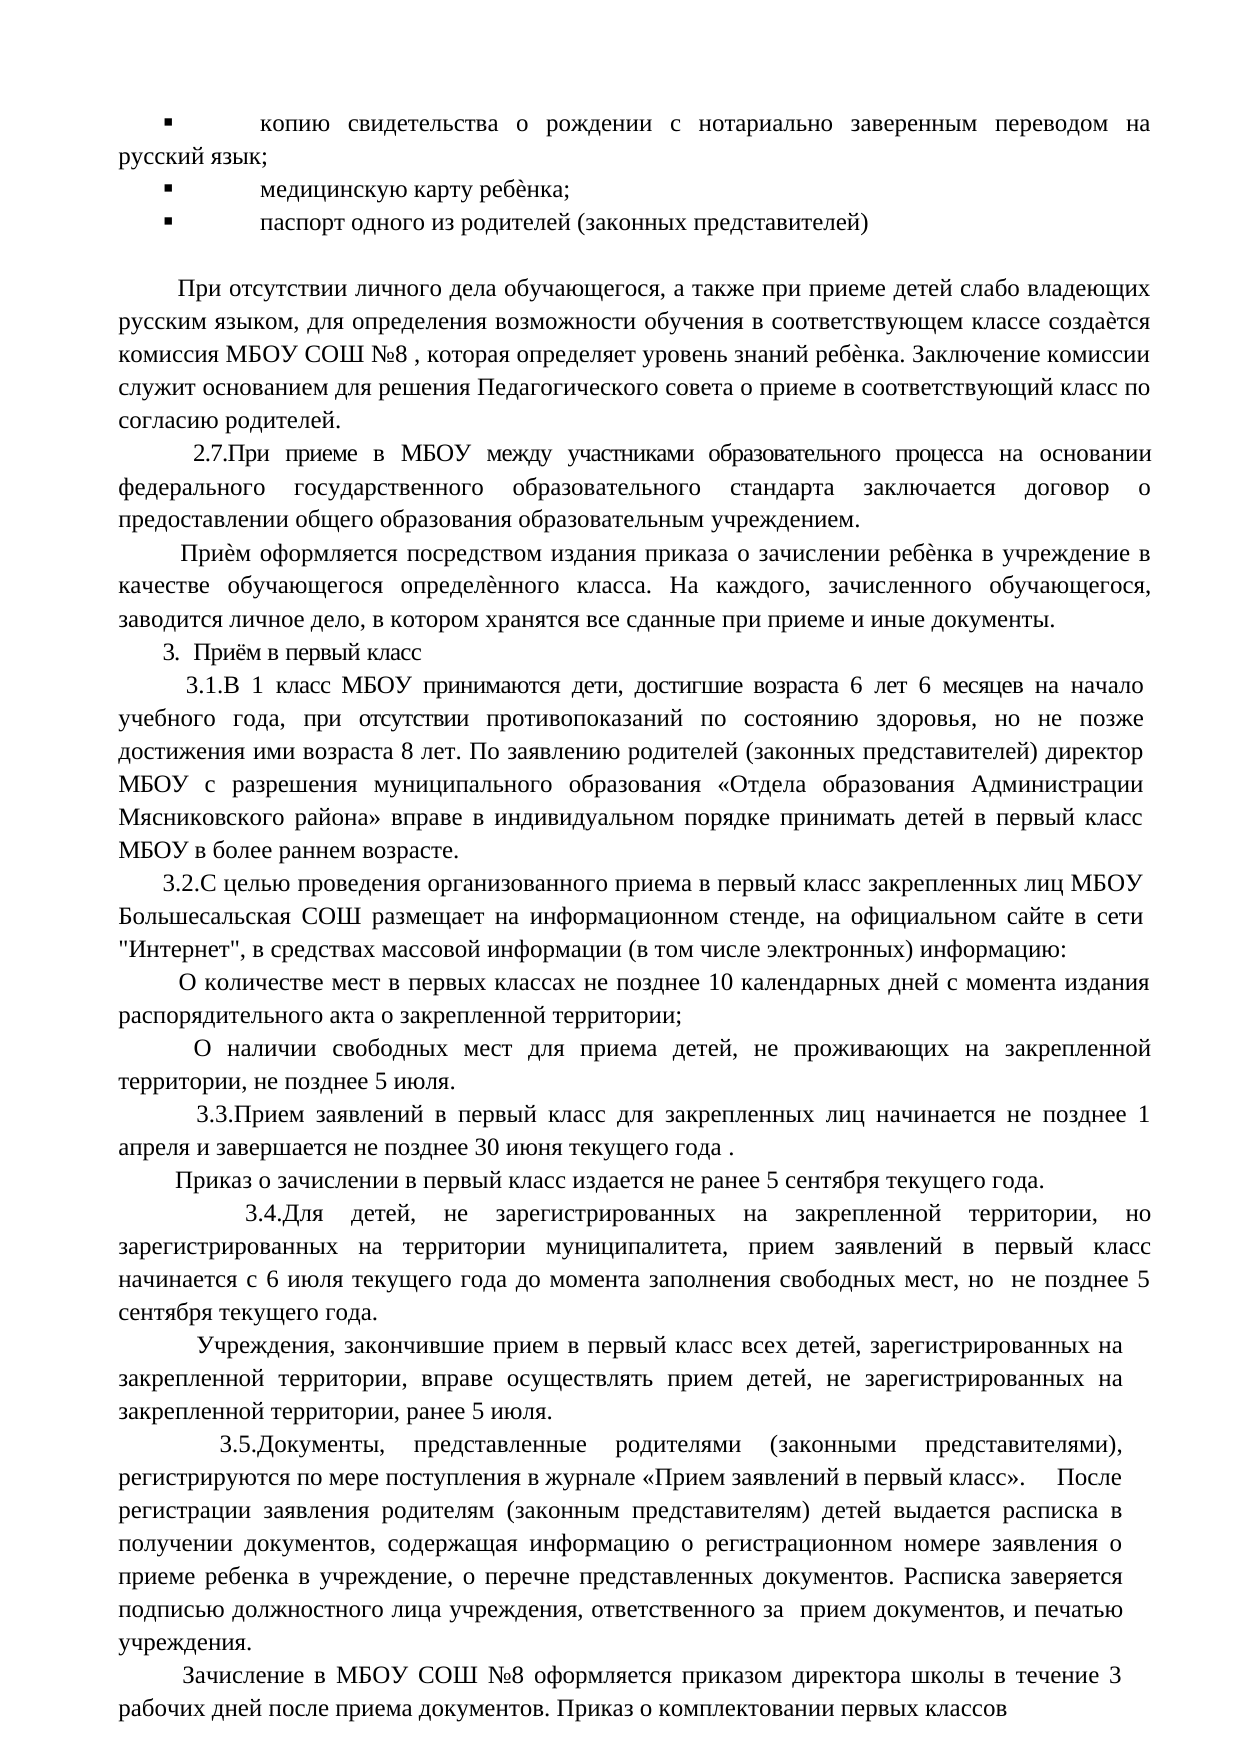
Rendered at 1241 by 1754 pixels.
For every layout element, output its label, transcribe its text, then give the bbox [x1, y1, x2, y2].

text При отсутствии личного дела обучающегося, а также при приеме детей слабо владеющих русским языком, для определения возможности обучения в соответствующем классе создаѐтся комиссия МБОУ СОШ №8 , которая определяет уровень знаний ребѐнка. Заключение комиссии служит основанием для решения Педагогического совета о приеме в соответствующий класс по согласию родителей. [118, 273, 1151, 434]
list медицинскую карту ребѐнка; [118, 174, 1190, 203]
text Приказ о зачислении в первый класс издается не ранее 5 сентября текущего года. [118, 1165, 1190, 1194]
text Зачисление в МБОУ СОШ №8 оформляется приказом директора школы в течение 3 рабочих дней после приема документов. Приказ о комплектовании первых классов [118, 1660, 1123, 1722]
list 3.2.С целью проведения организованного приема в первый класс закрепленных лиц МБОУ Большесальская СОШ размещает на информационном стенде, на официальном сайте в сети "Интернет", в средствах массовой информации (в том числе электронных) информацию: [118, 868, 1144, 963]
text 3.3.Прием заявлений в первый класс для закрепленных лиц начинается не позднее 1 апреля и завершается не позднее 30 июня текущего года . [118, 1099, 1152, 1161]
text Приѐм оформляется посредством издания приказа о зачислении ребѐнка в учреждение в качестве обучающегося определѐнного класса. На каждого, зачисленного обучающегося, заводится личное дело, в котором хранятся все сданные при приеме и иные документы. [118, 538, 1152, 632]
list копию свидетельства о рождении с нотариально заверенным переводом на русский язык; [118, 108, 1151, 170]
subtitle Приём в первый класс [118, 637, 1190, 665]
text Учреждения, закончившие прием в первый класс всех детей, зарегистрированных на закрепленной территории, вправе осуществлять прием детей, не зарегистрированных на закрепленной территории, ранее 5 июля. [118, 1330, 1123, 1425]
list 2.7.При приеме в МБОУ между участниками образовательного процесса на основании федерального государственного образовательного стандарта заключается договор о предоставлении общего образования образовательным учреждением. [118, 438, 1152, 533]
list паспорт одного из родителей (законных представителей) [118, 207, 1190, 236]
text 3.1.В 1 класс МБОУ принимаются дети, достигшие возраста 6 лет 6 месяцев на начало учебного года, при отсутствии противопоказаний по состоянию здоровья, но не позже достижения ими возраста 8 лет. По заявлению родителей (законных представителей) директор МБОУ с разрешения муниципального образования «Отдела образования Администрации Мясниковского района» вправе в индивидуальном порядке принимать детей в первый класс МБОУ в более раннем возрасте. [118, 670, 1144, 863]
text О количестве мест в первых классах не позднее 10 календарных дней с момента издания распорядительного акта о закрепленной территории; [118, 967, 1151, 1029]
text 3.4.Для детей, не зарегистрированных на закрепленной территории, но зарегистрированных на территории муниципалитета, прием заявлений в первый класс начинается с 6 июля текущего года до момента заполнения свободных мест, но не позднее 5 сентября текущего года. [118, 1198, 1152, 1326]
text 3.5.Документы, представленные родителями (законными представителями), регистрируются по мере поступления в журнале «Прием заявлений в первый класс». После регистрации заявления родителям (законным представителям) детей выдается расписка в получении документов, содержащая информацию о регистрационном номере заявления о приеме ребенка в учреждение, о перечне представленных документов. Расписка заверяется подписью должностного лица учреждения, ответственного за прием документов, и печатью учреждения. [118, 1429, 1123, 1656]
text О наличии свободных мест для приема детей, не проживающих на закрепленной территории, не позднее 5 июля. [118, 1033, 1152, 1095]
